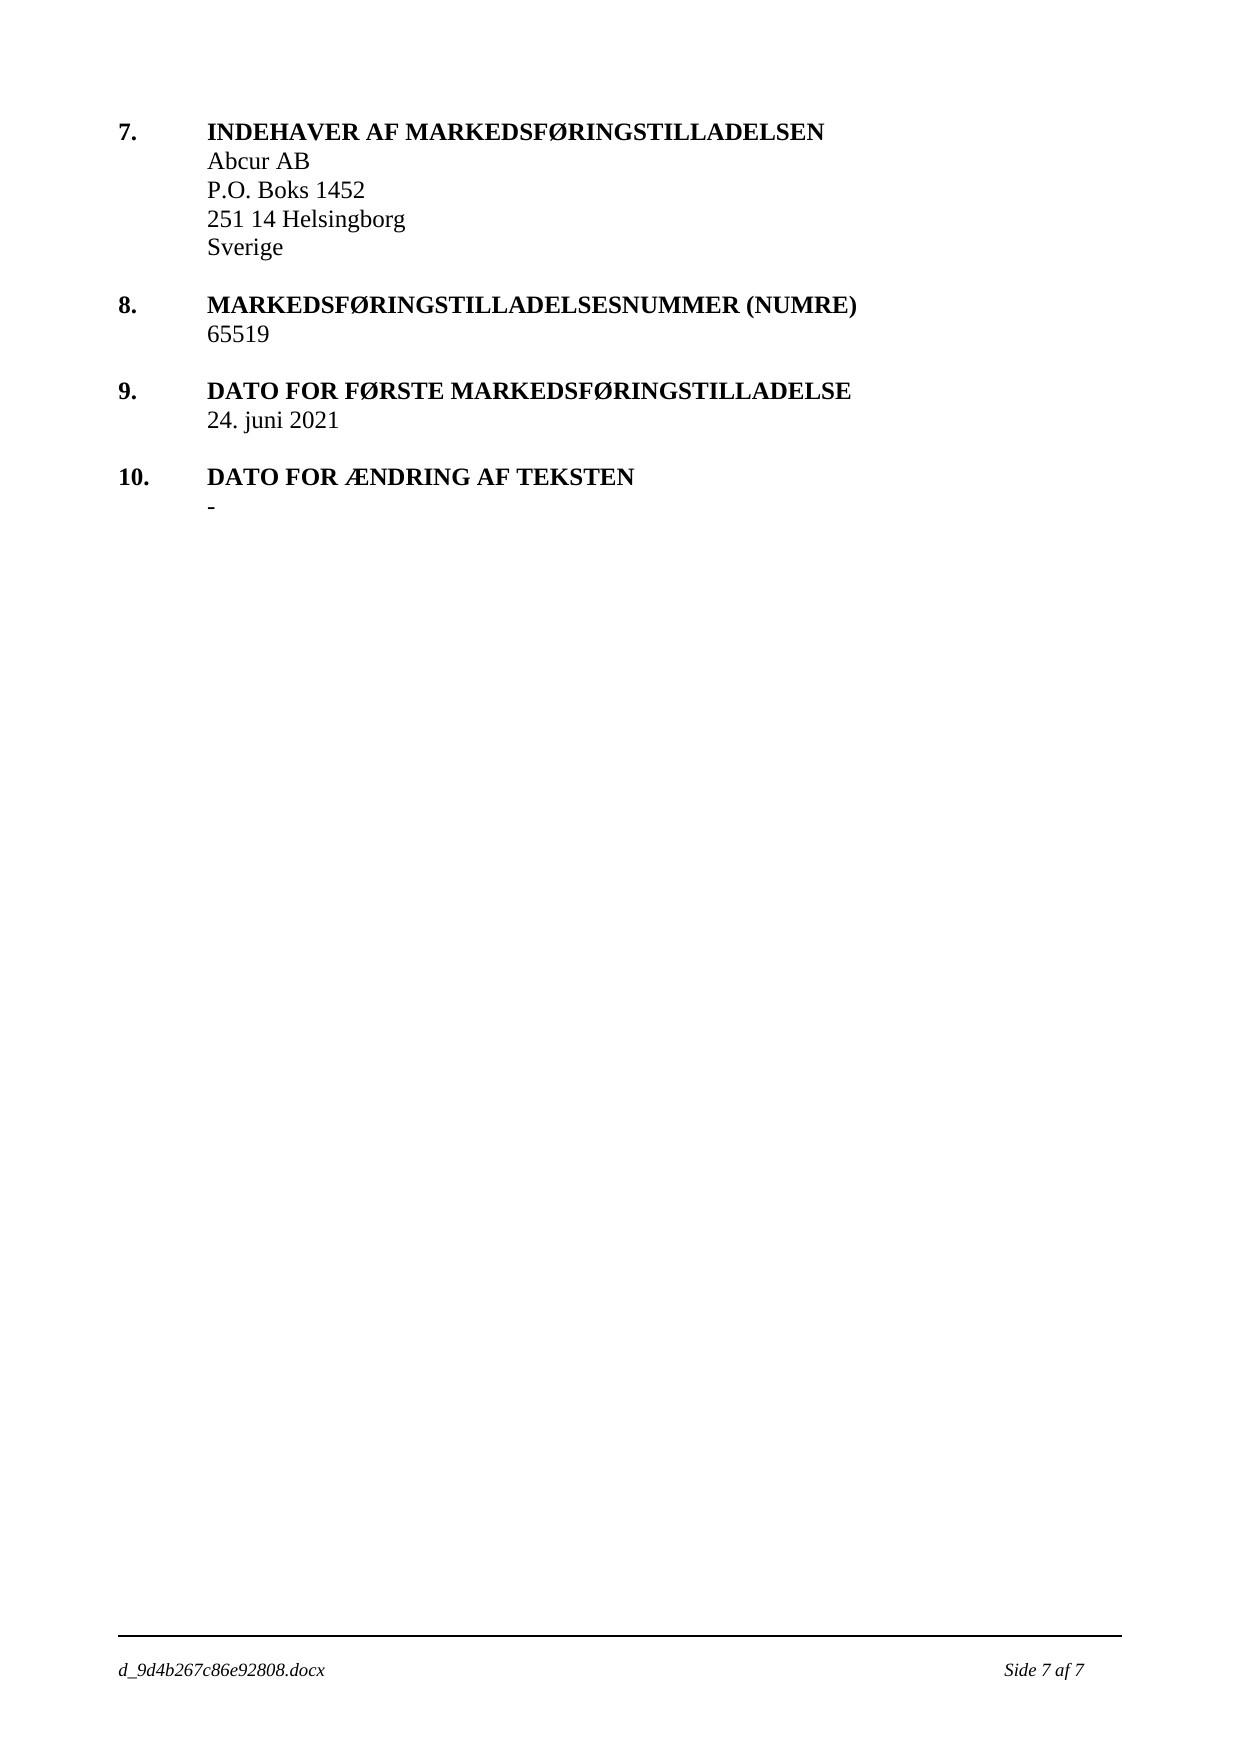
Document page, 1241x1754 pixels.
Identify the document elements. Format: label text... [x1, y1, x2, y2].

text 65519 [207, 319, 1122, 347]
text 8. MARKEDSFØRINGSTILLADELSESNUMMER (NUMRE) [118, 290, 1122, 319]
text - [207, 491, 1122, 520]
text 251 14 Helsingborg [207, 204, 1122, 232]
text Abcur AB [207, 146, 1122, 175]
text Sverige [207, 232, 1122, 261]
text P.O. Boks 1452 [207, 175, 1122, 204]
text 24. juni 2021 [207, 405, 1122, 434]
text 7. INDEHAVER AF MARKEDSFØRINGSTILLADELSEN [118, 117, 1122, 146]
text 10. DATO FOR ÆNDRING AF TEKSTEN [118, 462, 1122, 491]
text 9. DATO FOR FØRSTE MARKEDSFØRINGSTILLADELSE [118, 376, 1122, 405]
